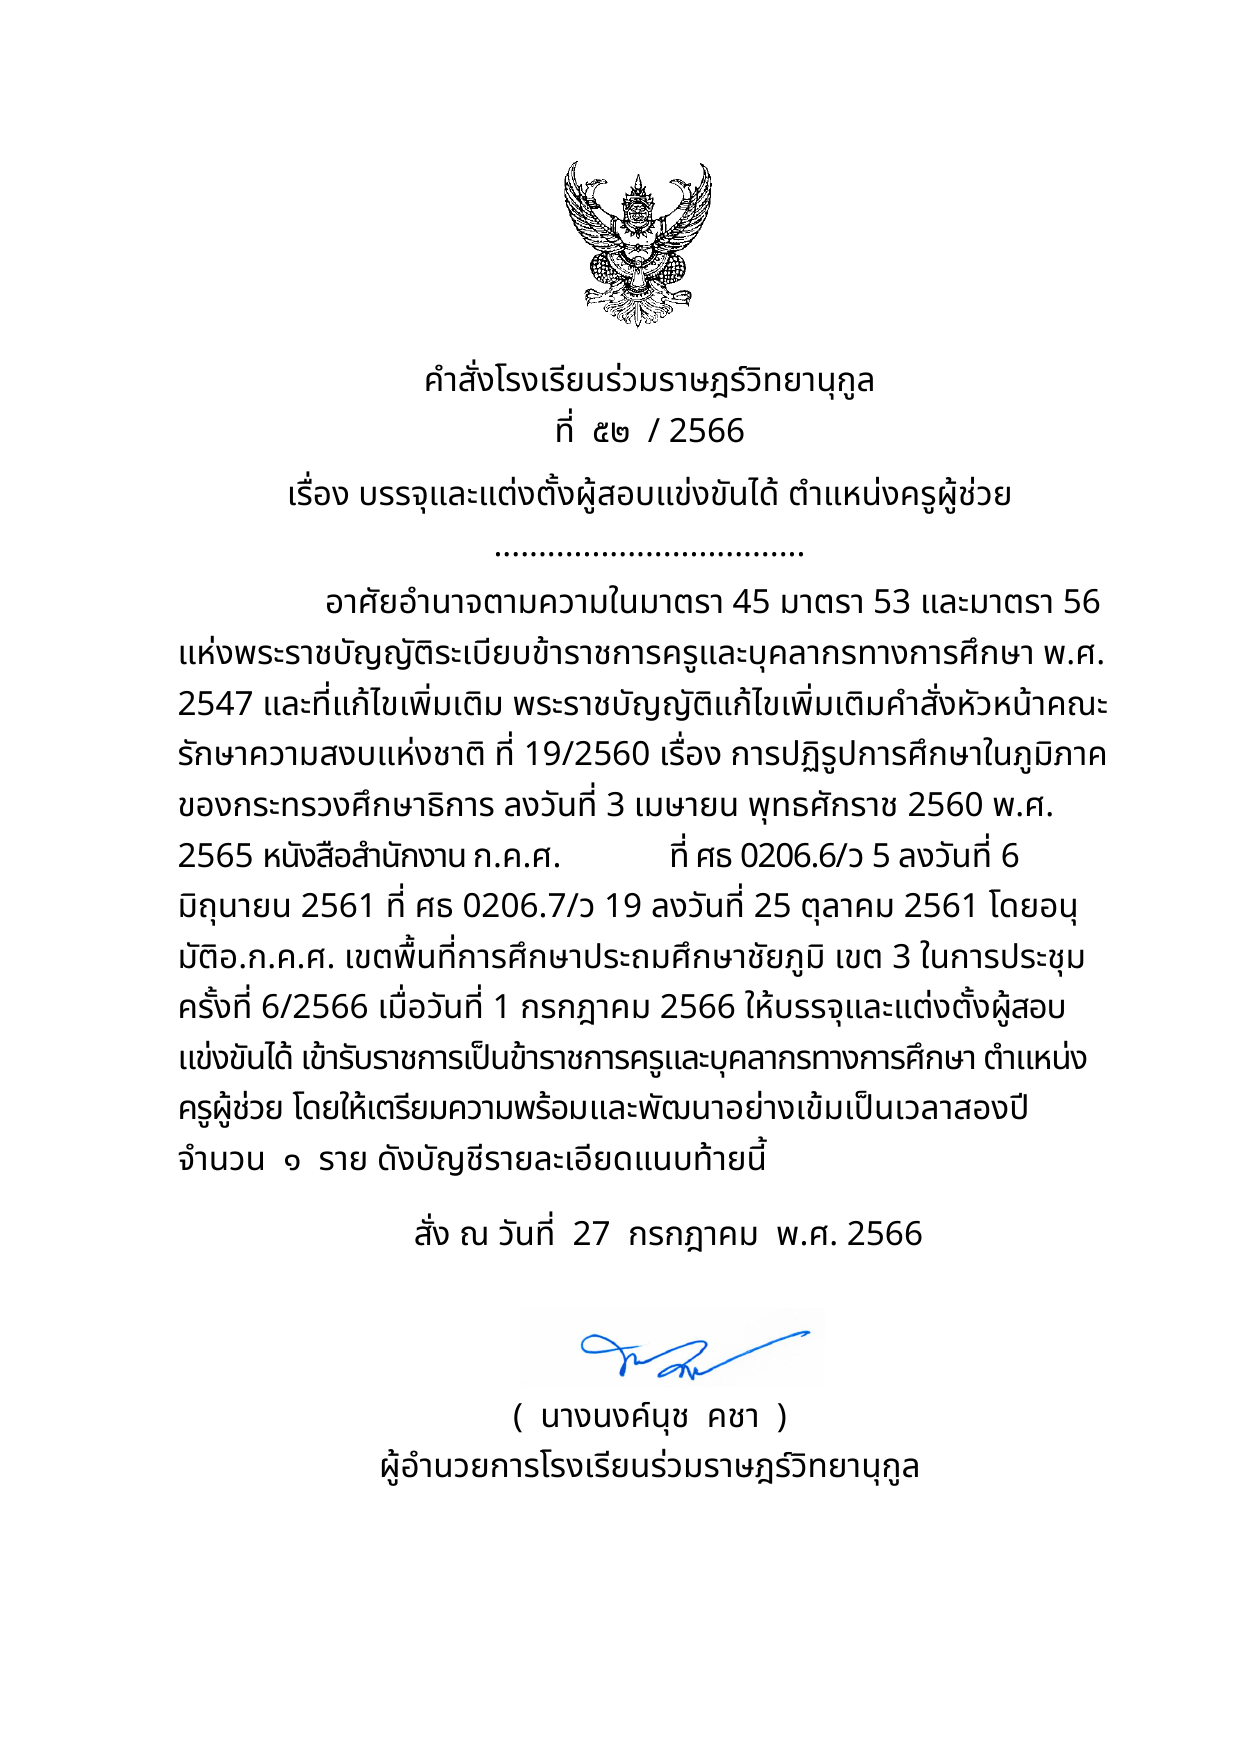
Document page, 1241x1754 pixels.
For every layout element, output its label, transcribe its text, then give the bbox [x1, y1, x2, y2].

text ที่ ๕๒ / 2566 [177, 407, 1122, 457]
text คำสั่งโรงเรียนร่วมราษฎร์วิทยานุกูล [177, 356, 1122, 407]
text ผู้อำนวยการโรงเรียนร่วมราษฎร์วิทยานุกูล [177, 1442, 1122, 1492]
picture [552, 155, 724, 332]
text ( นางนงค์นุช คชา ) [177, 1391, 1122, 1442]
picture [519, 1308, 825, 1387]
text อาศัยอำนาจตามความในมาตรา 45 มาตรา 53 และมาตรา 56 แห่งพระราชบัญญัติระเบียบข้าราชการครูและบุคลากรทางการศึกษา พ.ศ. 2547 และที่แก้ไขเพิ่มเติม พระราชบัญญัติแก้ไขเพิ่มเติมคำสั่งหัวหน้าคณะรักษาความสงบแห่งชาติ ที่ 19/2560 เรื่อง การปฏิรูปการศึกษาในภูมิภาค ของกระทรวงศึกษาธิการ ลงวันที่ 3 เมษายน พุทธศักราช 2560 พ.ศ. 2565 หนังสือสำนักงาน ก.ค.ศ. ที่ ศธ 0206.6/ว 5 ลงวันที่ 6 มิถุนายน 2561 ที่ ศธ 0206.7/ว 19 ลงวันที่ 25 ตุลาคม 2561 โดยอนุมัติอ.ก.ค.ศ. เขตพื้นที่การศึกษาประถมศึกษาชัยภูมิ เขต 3 ในการประชุมครั้งที่ 6/2566 เมื่อวันที่ 1 กรกฎาคม 2566 ให้บรรจุและแต่งตั้งผู้สอบแข่งขันได้ เข้ารับราชการเป็นข้าราชการครูและบุคลากรทางการศึกษา ตำแหน่งครูผู้ช่วย โดยให้เตรียมความพร้อมและพัฒนาอย่างเข้มเป็นเวลาสองปี จำนวน ๑ ราย ดังบัญชีรายละเอียดแนบท้ายนี้ [177, 578, 1122, 1185]
text สั่ง ณ วันที่ 27 กรกฎาคม พ.ศ. 2566 [413, 1210, 1122, 1261]
text เรื่อง บรรจุและแต่งตั้งผู้สอบแข่งขันได้ ตำแหน่งครูผู้ช่วย [177, 470, 1122, 520]
text ................................... [177, 520, 1122, 566]
